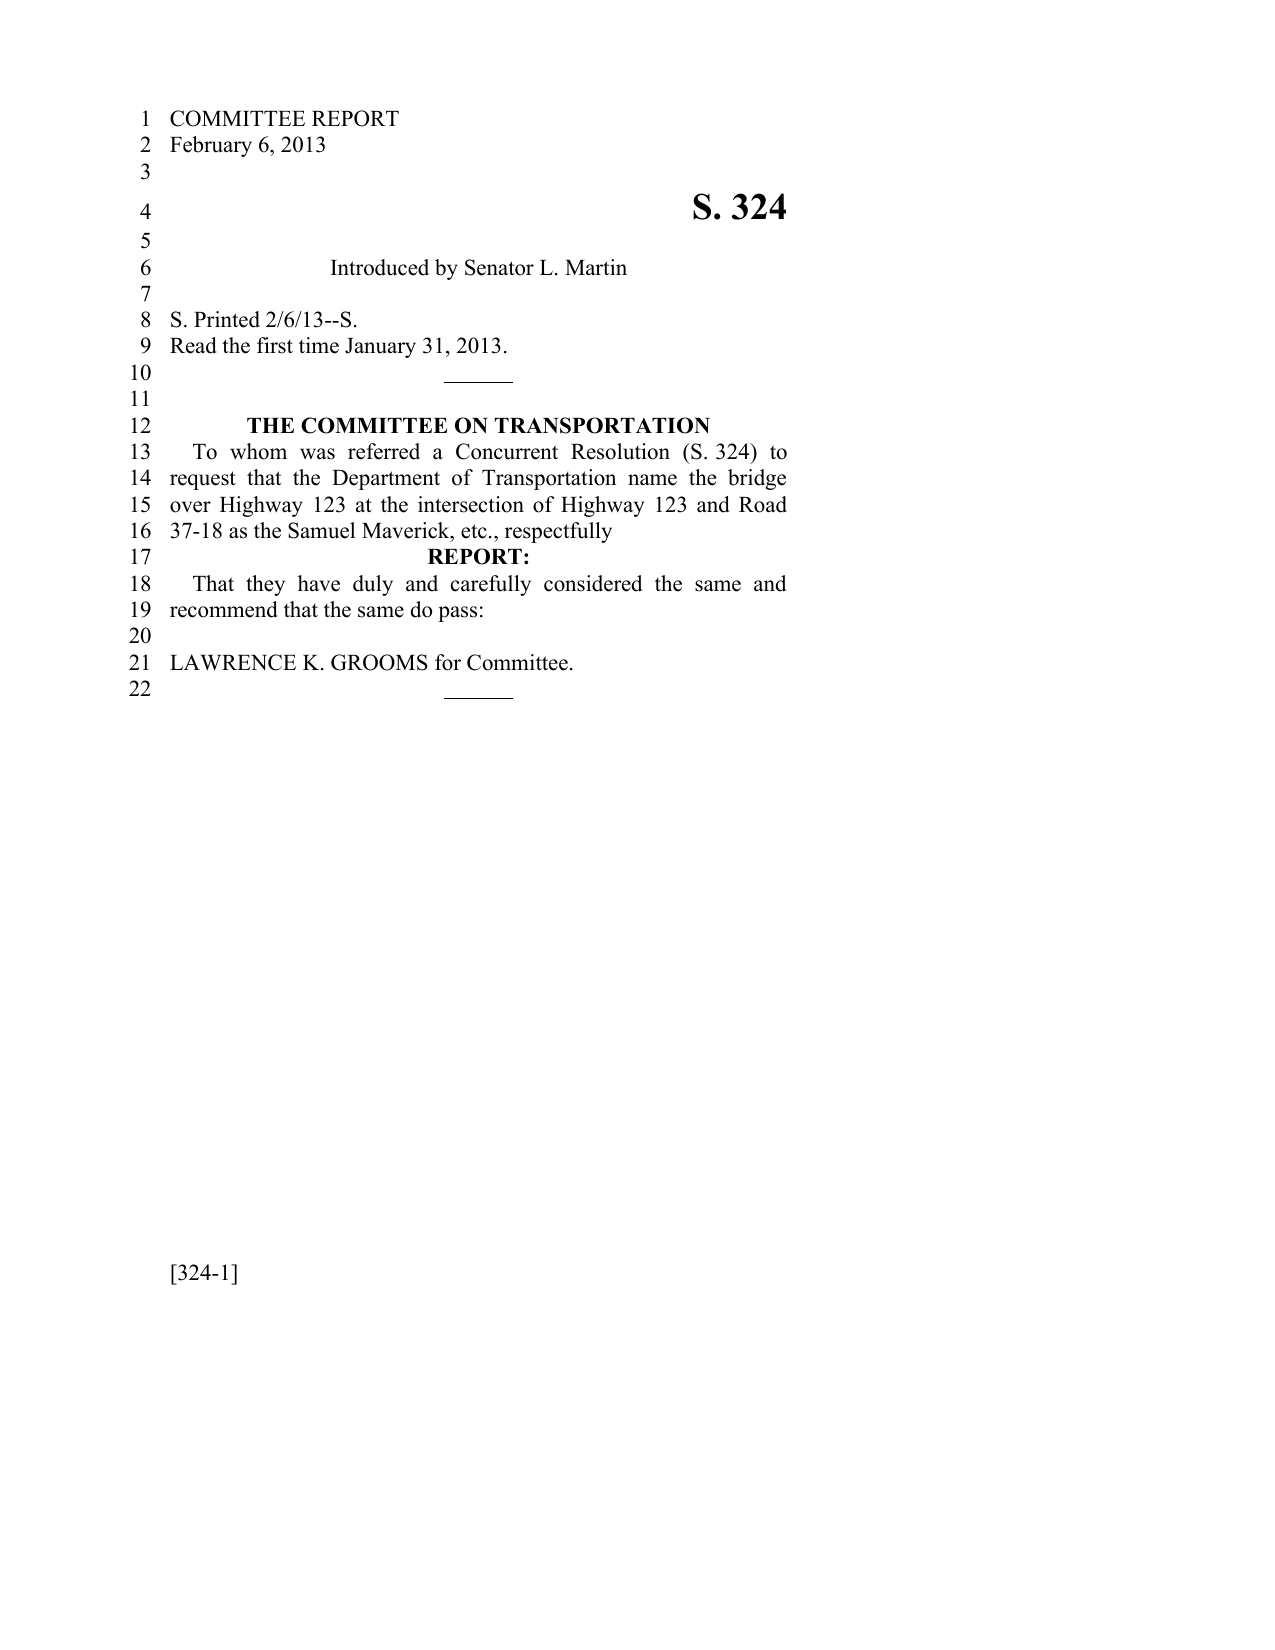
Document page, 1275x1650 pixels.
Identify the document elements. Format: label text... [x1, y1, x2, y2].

text That they have duly and carefully considered the same and recommend that the same do pass: [169, 570, 787, 622]
text THE COMMITTEE ON TRANSPORTATION [169, 412, 787, 438]
text COMMITTEE REPORT [169, 105, 787, 131]
text S. 324 [169, 184, 787, 227]
text February 6, 2013 [169, 131, 787, 158]
text Read the first time January 31, 2013. [169, 333, 787, 359]
text S. Printed 2/6/13--S. [169, 306, 787, 333]
text REPORT: [169, 543, 787, 570]
text To whom was referred a Concurrent Resolution (S. 324) to request that the Department of Transportation name the bridge over Highway 123 at the intersection of Highway 123 and Road 37-18 as the Samuel Maverick, etc., respectfully [169, 438, 787, 543]
text Introduced by Senator L. Martin [169, 253, 787, 280]
text LAWRENCE K. GROOMS for Committee. [169, 649, 787, 675]
